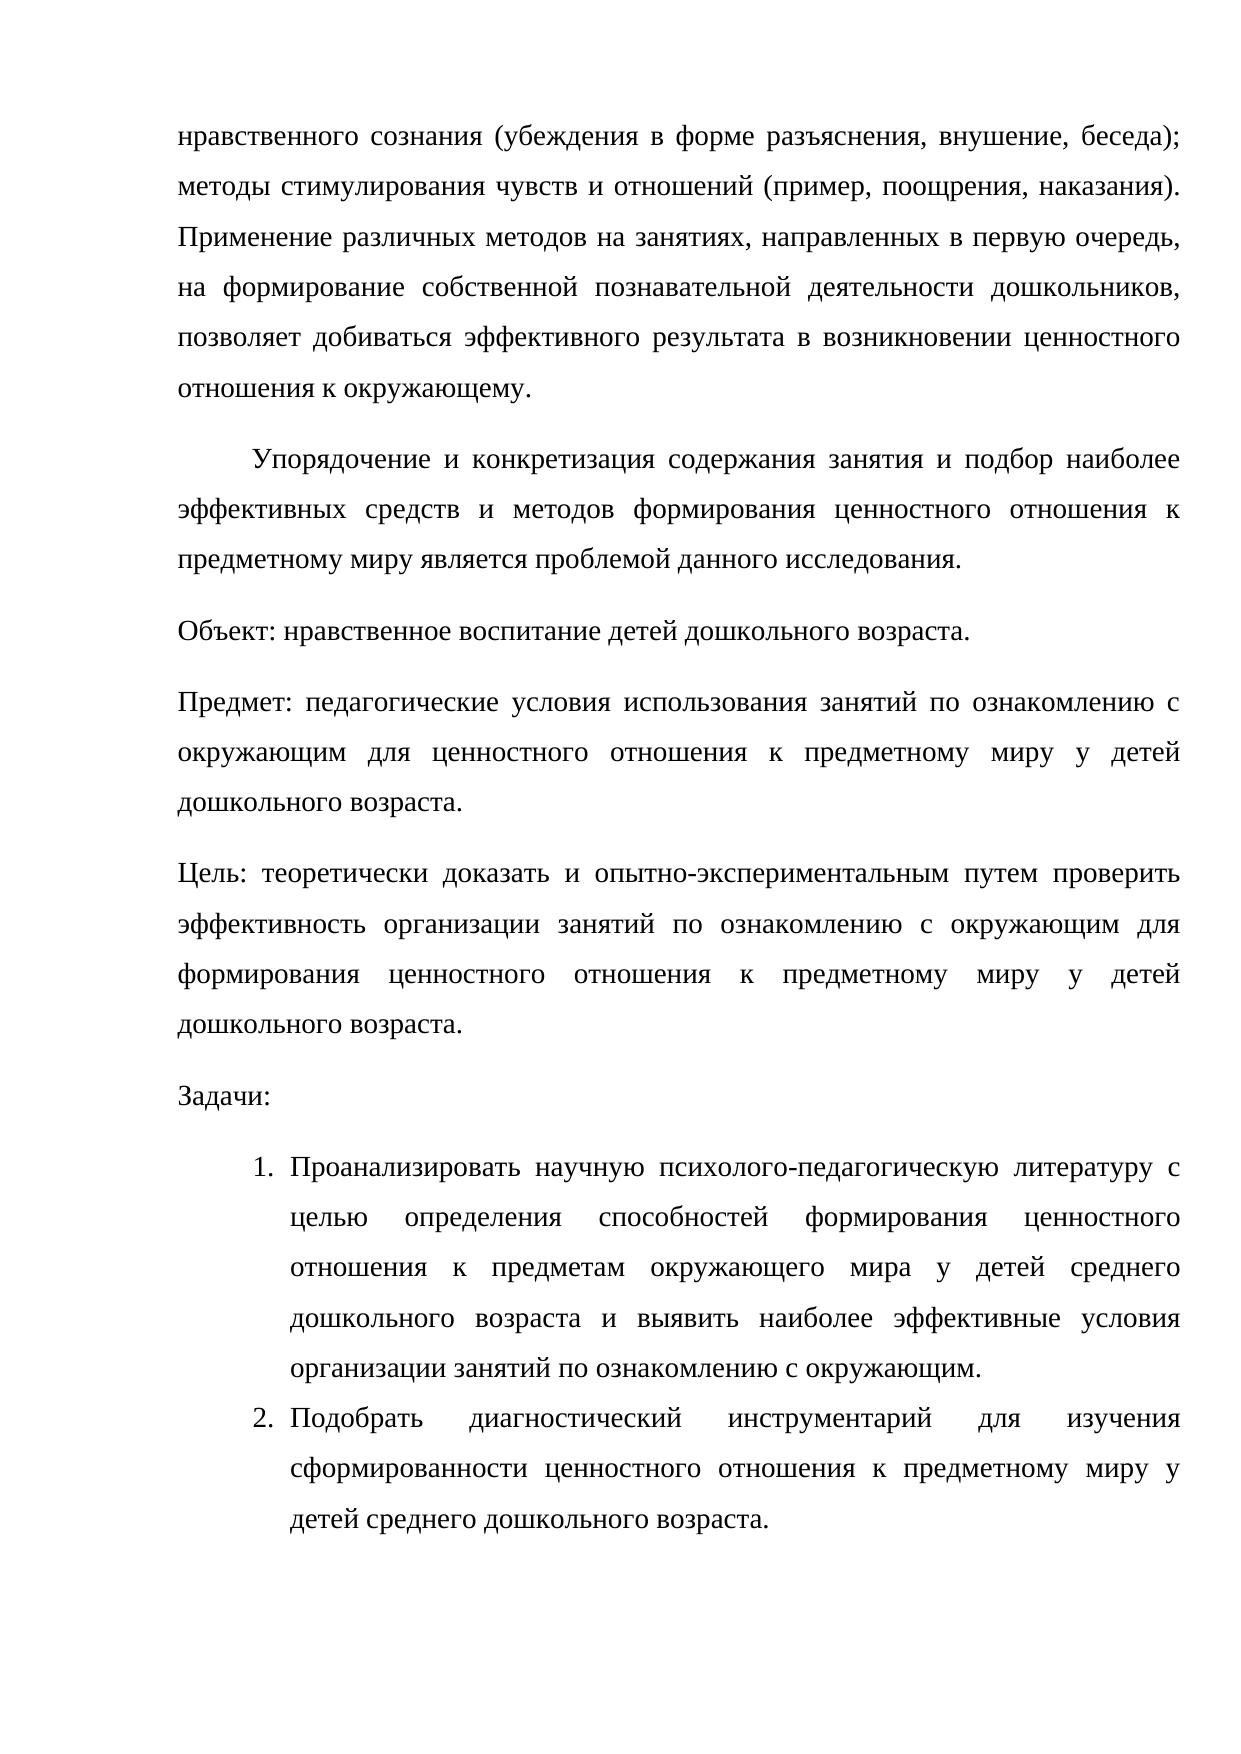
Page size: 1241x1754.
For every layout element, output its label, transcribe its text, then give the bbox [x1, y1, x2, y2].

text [177, 118, 1181, 403]
text Предмет: педагогические условия использования занятий по ознакомлению с окружающим для ценностного отношения к предметному миру у детей дошкольного возраста. [177, 684, 1181, 818]
text Объект: нравственное воспитание детей дошкольного возраста. [177, 613, 1181, 646]
text Цель: теоретически доказать и опытно-экспериментальным путем проверить эффективность организации занятий по ознакомлению с окружающим для формирования ценностного отношения к предметному миру у детей дошкольного возраста. [177, 856, 1181, 1040]
list Проанализировать научную психолого-педагогическую литературу с целью определения способностей формирования ценностного отношения к предметам окружающего мира у детей среднего дошкольного возраста и выявить наиболее эффективные условия организации занятий по ознакомлению с окружающим. [252, 1149, 1181, 1383]
text Задачи: [177, 1078, 1181, 1111]
list Подобрать диагностический инструментарий для изучения сформированности ценностного отношения к предметному миру у детей среднего дошкольного возраста. [252, 1400, 1181, 1534]
text Упорядочение и конкретизация содержания занятия и подбор наиболее эффективных средств и методов формирования ценностного отношения к предметному миру является проблемой данного исследования. [177, 441, 1181, 575]
